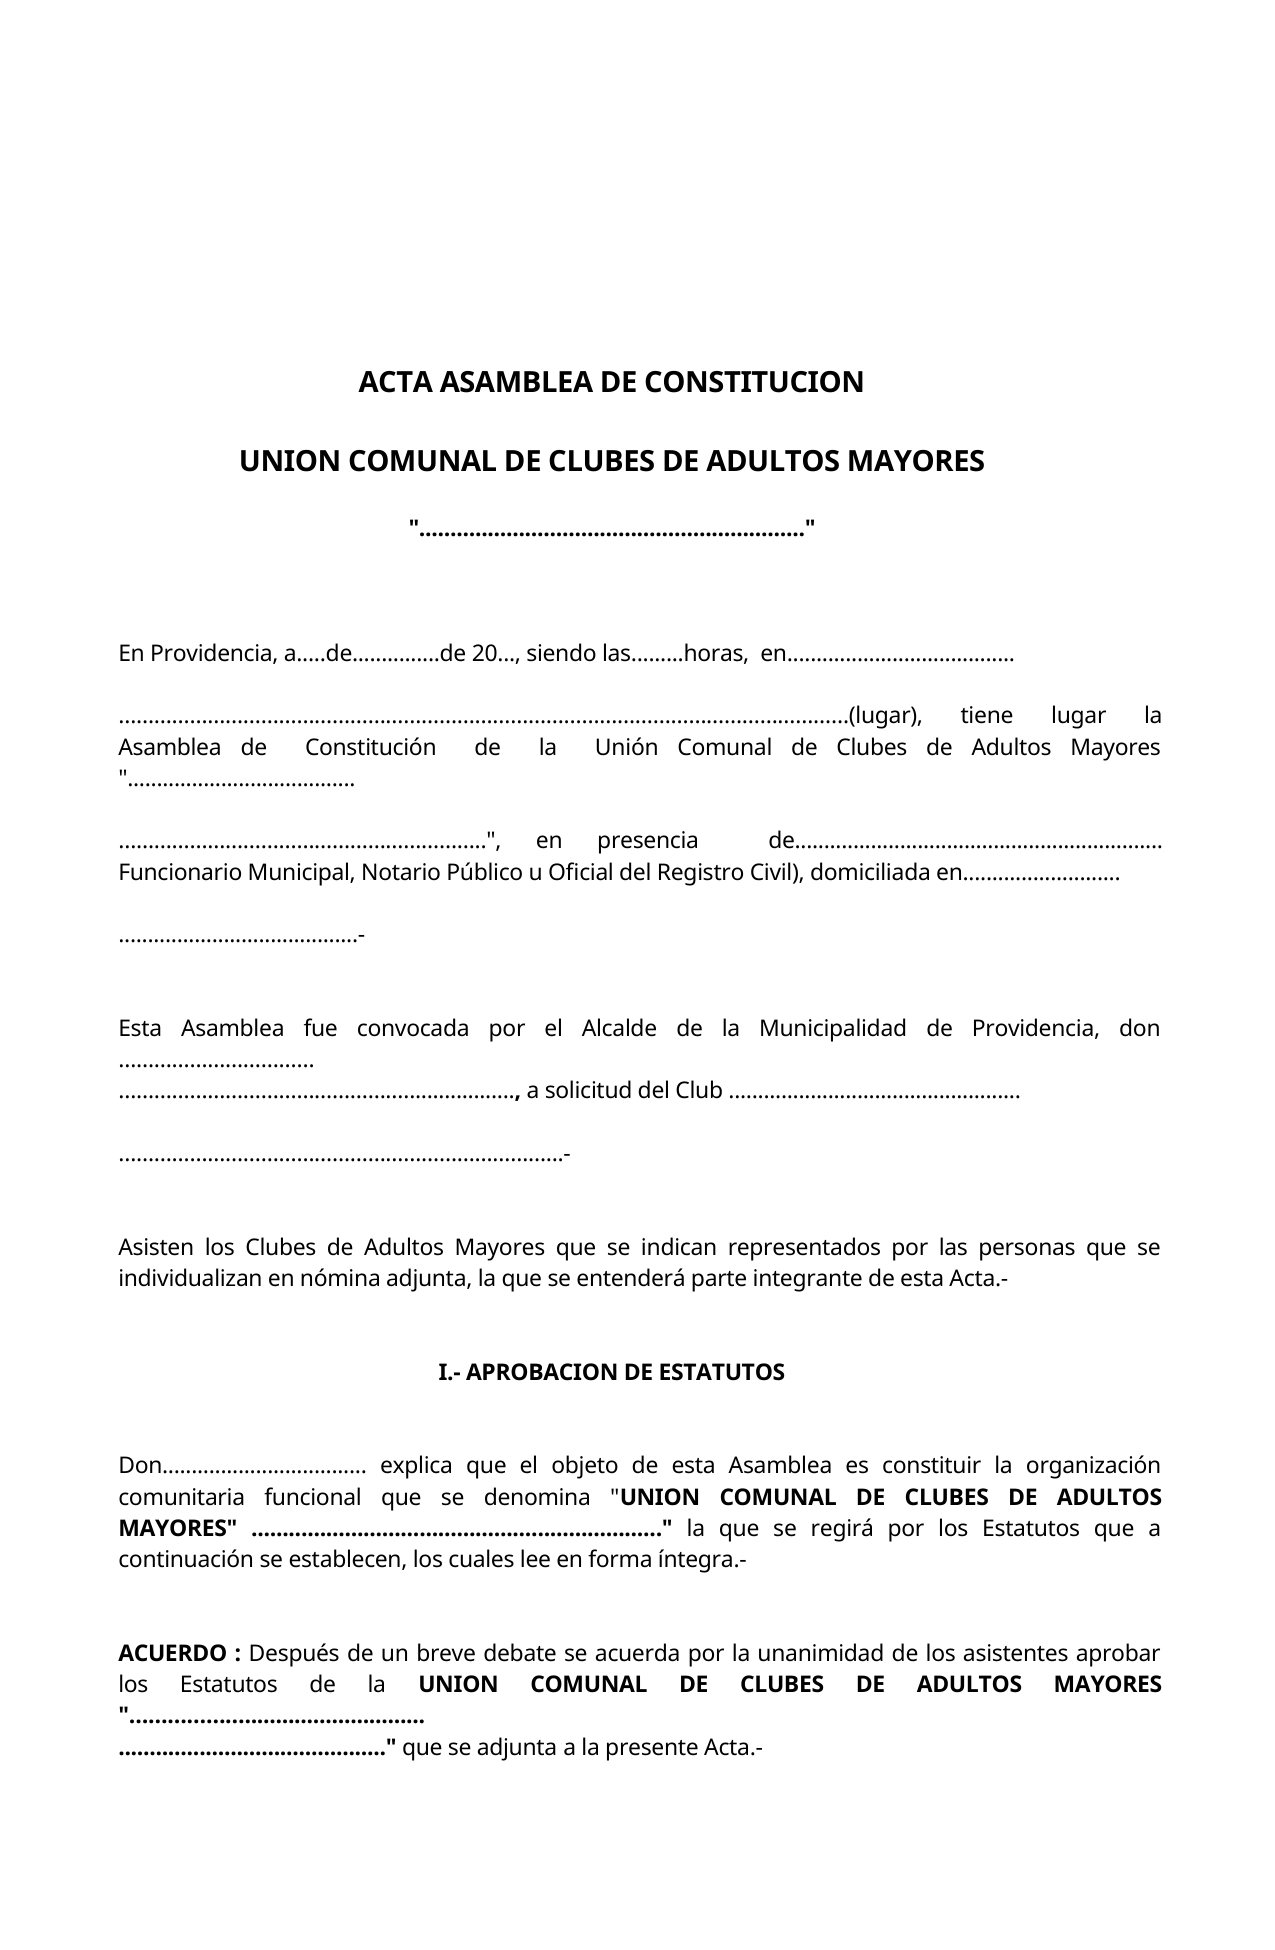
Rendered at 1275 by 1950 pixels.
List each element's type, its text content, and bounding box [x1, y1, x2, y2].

text .........................................- [118, 918, 1162, 949]
text ………………………………………………………………...- [118, 1137, 1162, 1168]
text ……………………………………………………………………………………………………………(lugar), tiene lugar la Asamblea de Constitución de la Unión Comunal de Clubes de Adultos Mayores "....................................... [118, 699, 1162, 793]
text Don................................... explica que el objeto de esta Asamblea es constituir la organización comunitaria funcional que se denomina "UNION COMUNAL DE CLUBES DE ADULTOS MAYORES" .................................................................." la que se regirá por los Estatutos que a continuación se establecen, los cuales lee en forma íntegra.- [118, 1449, 1162, 1574]
text ACTA ASAMBLEA DE CONSTITUCION [118, 361, 1162, 401]
text ..........................................." que se adjunta a la presente Acta.- [118, 1730, 1162, 1762]
text ".............................................................." [118, 512, 1162, 543]
text ACUERDO : Después de un breve debate se acuerda por la unanimidad de los asistentes aprobar los Estatutos de la UNION COMUNAL DE CLUBES DE ADULTOS MAYORES "………………............................. [118, 1637, 1162, 1730]
text …………………………………………..................., a solicitud del Club .................................................. [118, 1074, 1162, 1105]
text ……………………………………………………..", en presencia de............................................................... Funcionario Municipal, Notario Público u Oficial del Registro Civil), domiciliada en........................... [118, 824, 1162, 887]
text I.- APROBACION DE ESTATUTOS [118, 1355, 1162, 1387]
text Esta Asamblea fue convocada por el Alcalde de la Municipalidad de Providencia, don …………………………… [118, 1012, 1162, 1074]
text UNION COMUNAL DE CLUBES DE ADULTOS MAYORES [118, 441, 1162, 480]
text Asisten los Clubes de Adultos Mayores que se indican representados por las personas que se individualizan en nómina adjunta, la que se entenderá parte integrante de esta Acta.- [118, 1230, 1162, 1293]
text En Providencia, a.....de...............de 20..., siendo las.........horas, en....................................... [118, 637, 1162, 668]
